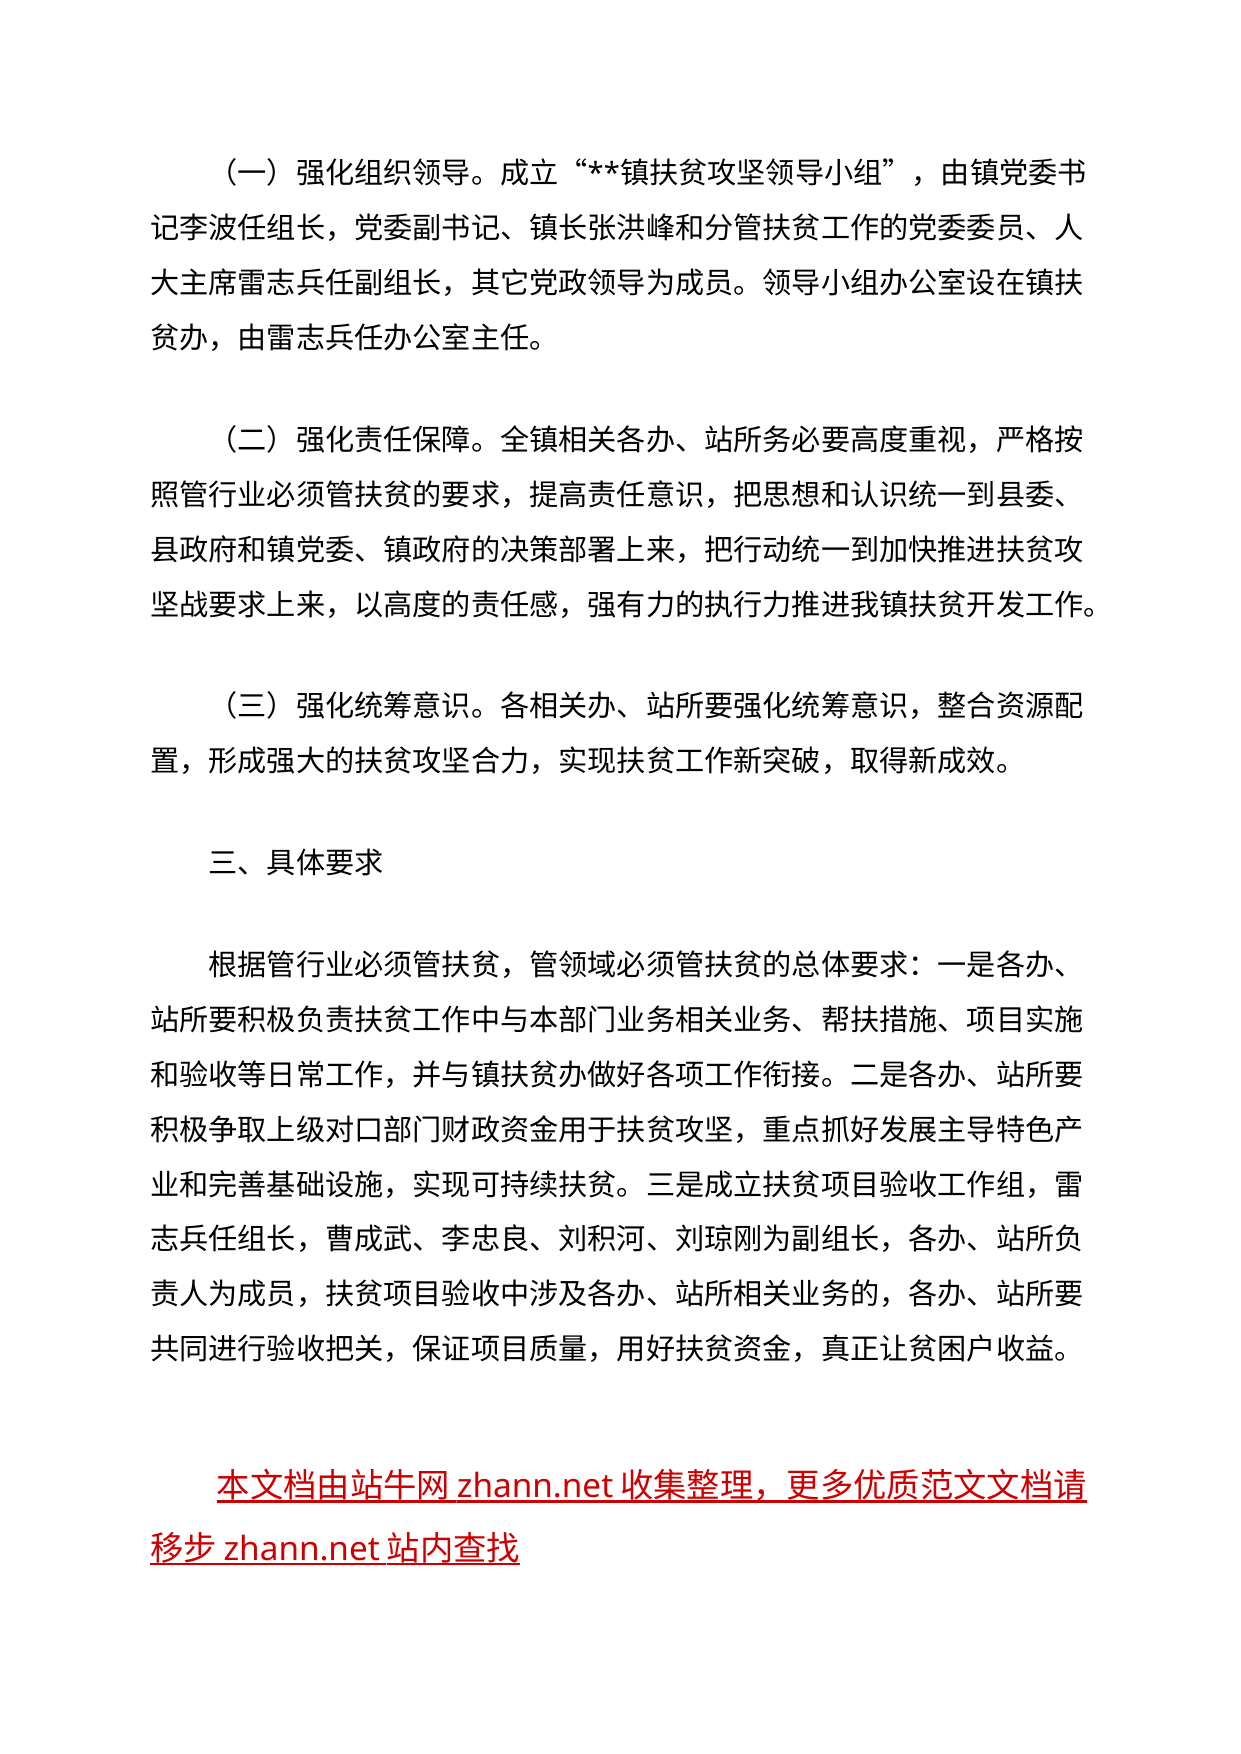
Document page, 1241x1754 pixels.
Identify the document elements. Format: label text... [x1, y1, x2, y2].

text （二）强化责任保障。全镇相关各办、站所务必要高度重视，严格按照管行业必须管扶贫的要求，提高责任意识，把思想和认识统一到县委、县政府和镇党委、镇政府的决策部署上来，把行动统一到加快推进扶贫攻坚战要求上来，以高度的责任感，强有力的执行力推进我镇扶贫开发工作。 [150, 417, 1090, 623]
text （三）强化统筹意识。各相关办、站所要强化统筹意识，整合资源配置，形成强大的扶贫攻坚合力，实现扶贫工作新突破，取得新成效。 [150, 683, 1090, 780]
text 根据管行业必须管扶贫，管领域必须管扶贫的总体要求：一是各办、站所要积极负责扶贫工作中与本部门业务相关业务、帮扶措施、项目实施和验收等日常工作，并与镇扶贫办做好各项工作衔接。二是各办、站所要积极争取上级对口部门财政资金用于扶贫攻坚，重点抓好发展主导特色产业和完善基础设施，实现可持续扶贫。三是成立扶贫项目验收工作组，雷志兵任组长，曹成武、李忠良、刘积河、刘琼刚为副组长，各办、站所负责人为成员，扶贫项目验收中涉及各办、站所相关业务的，各办、站所要共同进行验收把关，保证项目质量，用好扶贫资金，真正让贫困户收益。 [150, 941, 1090, 1368]
text 三、具体要求 [150, 840, 1090, 882]
text （一）强化组织领导。成立“**镇扶贫攻坚领导小组”，由镇党委书记李波任组长，党委副书记、镇长张洪峰和分管扶贫工作的党委委员、人大主席雷志兵任副组长，其它党政领导为成员。领导小组办公室设在镇扶贫办，由雷志兵任办公室主任。 [150, 150, 1090, 357]
text 本文档由站牛网zhann.net收集整理，更多优质范文文档请移步zhann.net站内查找 [150, 1459, 1090, 1570]
